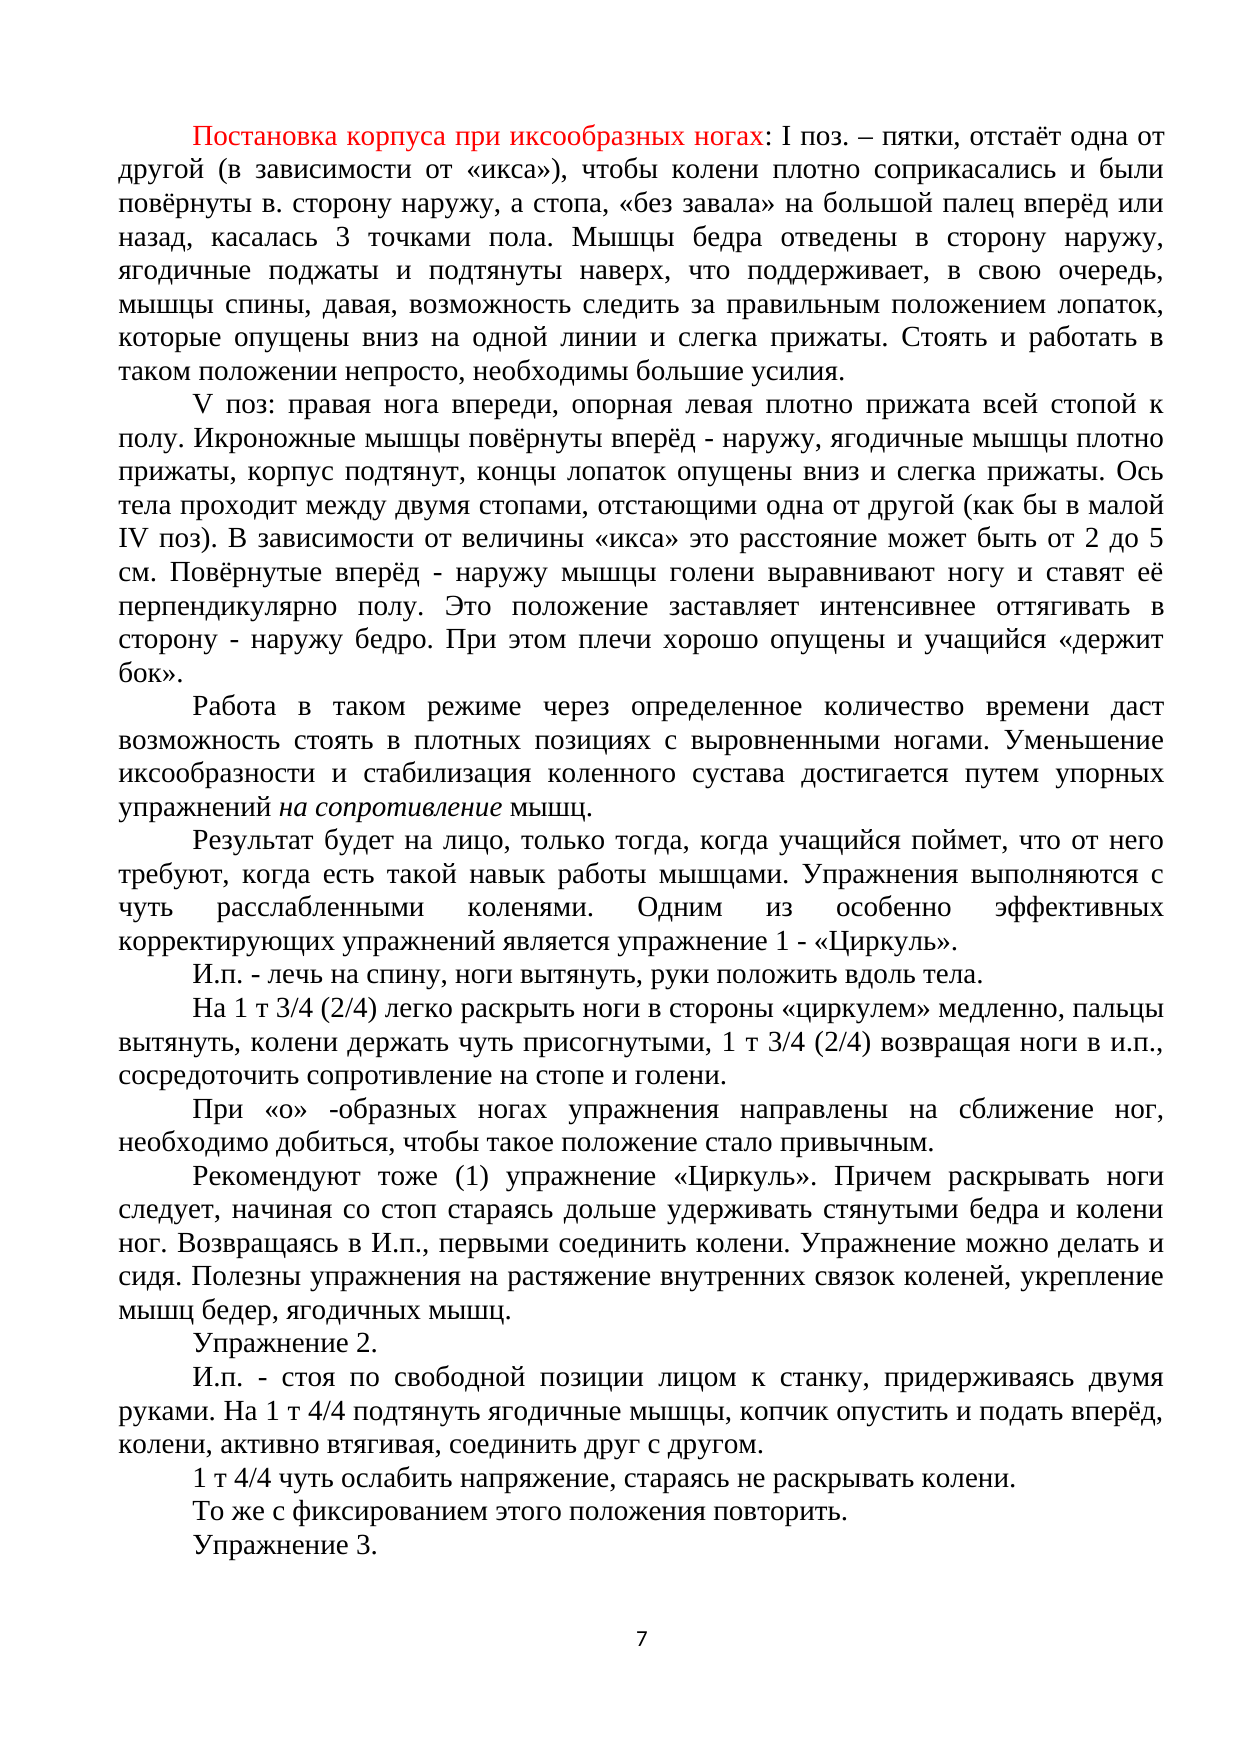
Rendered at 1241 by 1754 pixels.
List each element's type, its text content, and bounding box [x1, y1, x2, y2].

text На 1 т 3/4 (2/4) легко раскрыть ноги в стороны «циркулем» медленно, пальцы вытянуть, колени держать чуть присогнутыми, 1 т 3/4 (2/4) возвращая ноги в и.п., сосредоточить сопротивление на стопе и голени. [118, 990, 1165, 1091]
text Рекомендуют тоже (1) упражнение «Циркуль». Причем раскрывать ноги следует, начиная со стоп стараясь дольше удерживать стянутыми бедра и колени ног. Возвращаясь в И.п., первыми соединить колени. Упражнение можно делать и сидя. Полезны упражнения на растяжение внутренних связок коленей, укрепление мышц бедер, ягодичных мышц. [118, 1158, 1165, 1326]
text И.п. - стоя по свободной позиции лицом к станку, придерживаясь двумя руками. На 1 т 4/4 подтянуть ягодичные мышцы, копчик опустить и подать вперёд, колени, активно втягивая, соединить друг с другом. [118, 1359, 1165, 1460]
text Результат будет на лицо, только тогда, когда учащийся поймет, что от него требуют, когда есть такой навык работы мышцами. Упражнения выполняются с чуть расслабленными коленями. Одним из особенно эффективных корректирующих упражнений является упражнение 1 - «Циркуль». [118, 822, 1165, 957]
text 1 т 4/4 чуть ослабить напряжение, стараясь не раскрывать колени. [118, 1460, 1165, 1493]
text Работа в таком режиме через определенное количество времени даст возможность стоять в плотных позициях с выровненными ногами. Уменьшение иксообразности и стабилизация коленного сустава достигается путем упорных упражнений на сопротивление мышц. [118, 688, 1165, 822]
text Упражнение 3. [118, 1527, 1165, 1560]
text Постановка корпуса при иксообразных ногах: I поз. – пятки, отстаёт одна от другой (в зависимости от «икса»), чтобы колени плотно соприкасались и были повёрнуты в. сторону наружу, а стопа, «без завала» на большой палец вперёд или назад, касалась 3 точками пола. Мышцы бедра отведены в сторону наружу, ягодичные поджаты и подтянуты наверх, что поддерживает, в свою очередь, мышцы спины, давая, возможность следить за правильным положением лопаток, которые опущены вниз на одной линии и слегка прижаты. Стоять и работать в таком положении непросто, необходимы большие усилия. [118, 118, 1165, 386]
text И.п. - лечь на спину, ноги вытянуть, руки положить вдоль тела. [118, 957, 1165, 990]
text V поз: правая нога впереди, опорная левая плотно прижата всей стопой к полу. Икроножные мышцы повёрнуты вперёд - наружу, ягодичные мышцы плотно прижаты, корпус подтянут, концы лопаток опущены вниз и слегка прижаты. Ось тела проходит между двумя стопами, отстающими одна от другой (как бы в малой IV поз). В зависимости от величины «икса» это расстояние может быть от 2 до 5 см. Повёрнутые вперёд - наружу мышцы голени выравнивают ногу и ставят её перпендикулярно полу. Это положение заставляет интенсивнее оттягивать в сторону - наружу бедро. При этом плечи хорошо опущены и учащийся «держит бок». [118, 386, 1165, 688]
text При «о» -образных ногах упражнения направлены на сближение ног, необходимо добиться, чтобы такое положение стало привычным. [118, 1091, 1165, 1158]
text То же с фиксированием этого положения повторить. [118, 1493, 1165, 1527]
text Упражнение 2. [118, 1326, 1165, 1359]
